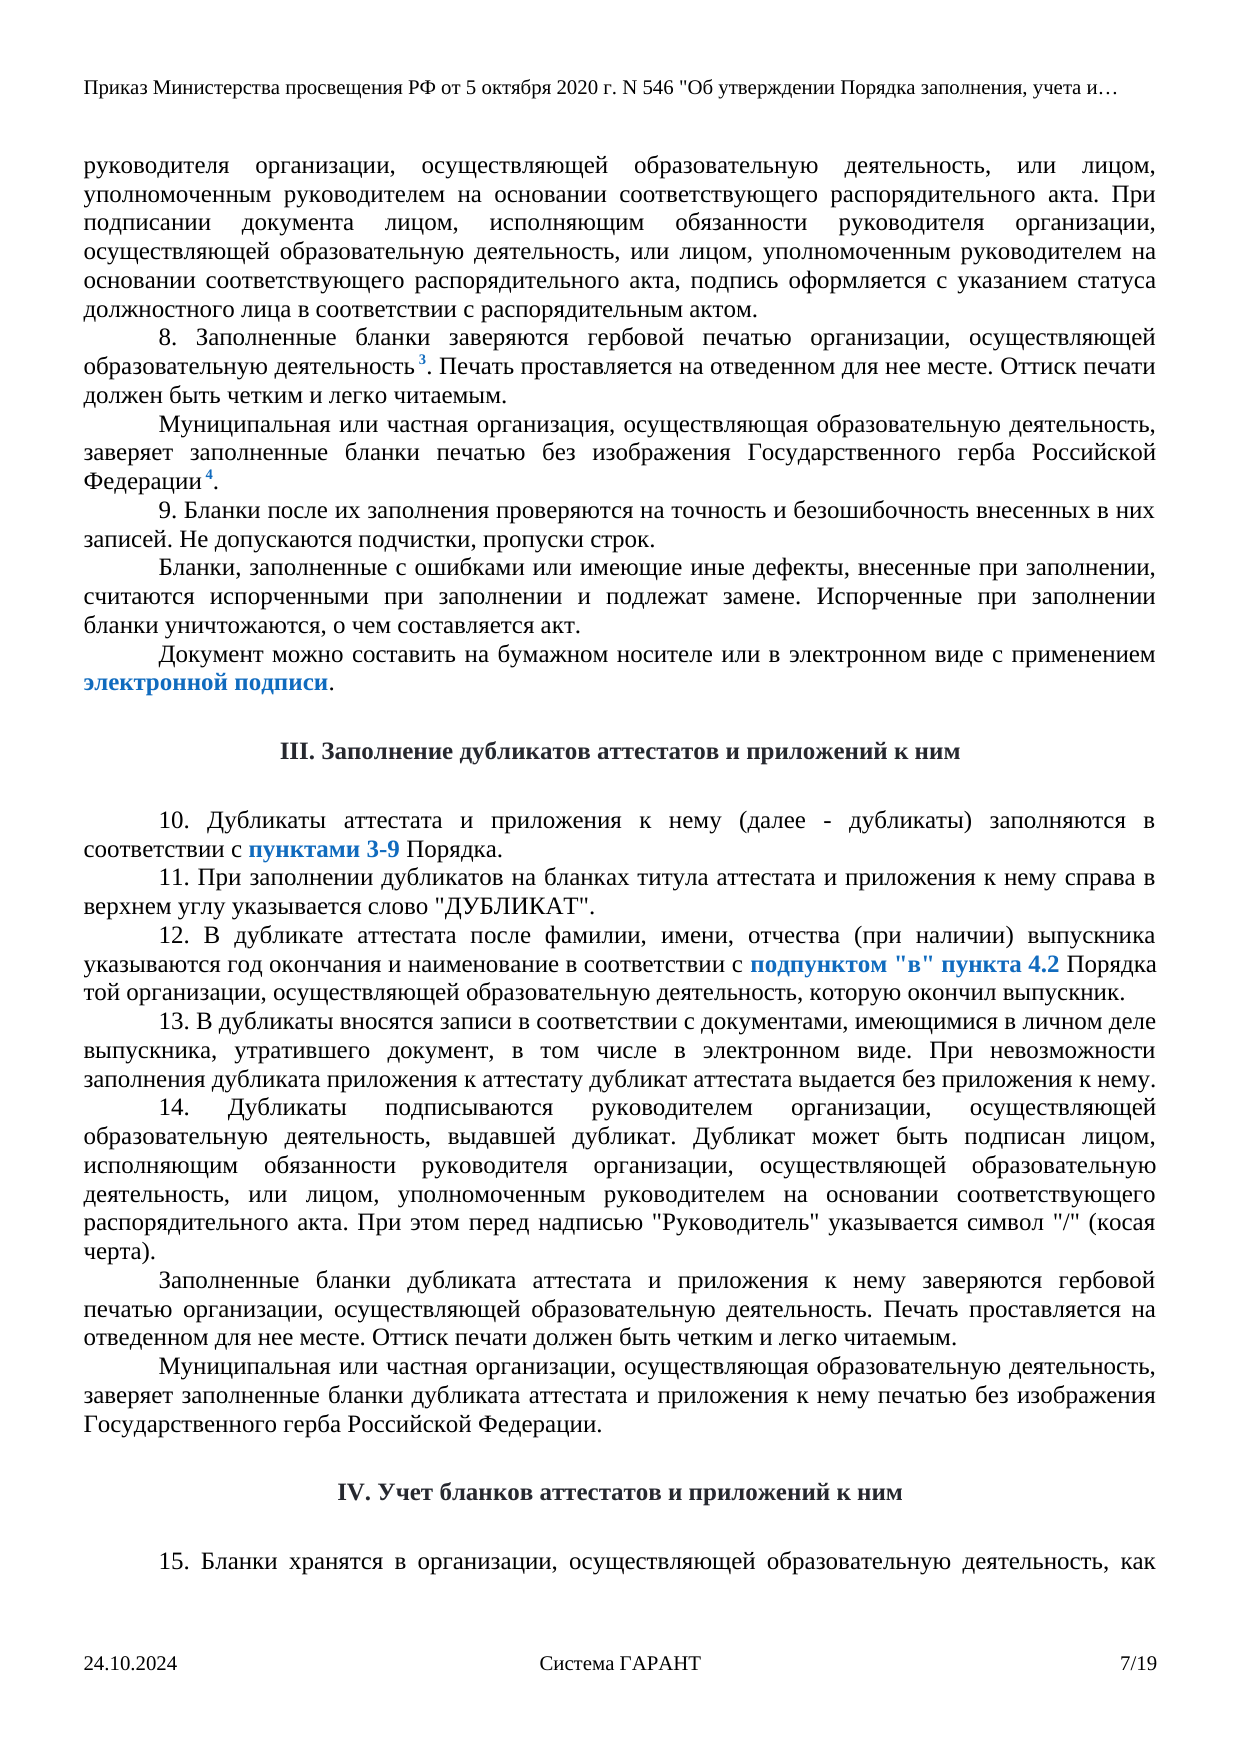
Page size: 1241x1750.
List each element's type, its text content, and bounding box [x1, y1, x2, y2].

text 13. В дубликаты вносятся записи в соответствии с документами, имеющимися в личном деле выпускника, утратившего документ, в том числе в электронном виде. При невозможности заполнения дубликата приложения к аттестату дубликат аттестата выдается без приложения к нему. [83, 1006, 1157, 1092]
text Муниципальная или частная организации, осуществляющая образовательную деятельность, заверяет заполненные бланки дубликата аттестата и приложения к нему печатью без изображения Государственного герба Российской Федерации. [83, 1351, 1157, 1437]
text Бланки, заполненные с ошибками или имеющие иные дефекты, внесенные при заполнении, считаются испорченными при заполнении и подлежат замене. Испорченные при заполнении бланки уничтожаются, о чем составляется акт. [83, 552, 1157, 639]
text 11. При заполнении дубликатов на бланках титула аттестата и приложения к нему справа в верхнем углу указывается слово "ДУБЛИКАТ". [83, 862, 1157, 920]
text Заполненные бланки дубликата аттестата и приложения к нему заверяются гербовой печатью организации, осуществляющей образовательную деятельность. Печать проставляется на отведенном для нее месте. Оттиск печати должен быть четким и легко читаемым. [83, 1265, 1157, 1351]
text 14. Дубликаты подписываются руководителем организации, осуществляющей образовательную деятельность, выдавшей дубликат. Дубликат может быть подписан лицом, исполняющим обязанности руководителя организации, осуществляющей образовательную деятельность, или лицом, уполномоченным руководителем на основании соответствующего распорядительного акта. При этом перед надписью "Руководитель" указывается символ "/" (косая черта). [83, 1092, 1157, 1265]
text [83, 1546, 1157, 1575]
subtitle III. Заполнение дубликатов аттестатов и приложений к ним [83, 736, 1157, 765]
text 8. Заполненные бланки заверяются гербовой печатью организации, осуществляющей образовательную деятельность 3. Печать проставляется на отведенном для нее месте. Оттиск печати должен быть четким и легко читаемым. [83, 322, 1157, 409]
text Муниципальная или частная организация, осуществляющая образовательную деятельность, заверяет заполненные бланки печатью без изображения Государственного герба Российской Федерации 4. [83, 409, 1157, 495]
text 10. Дубликаты аттестата и приложения к нему (далее - дубликаты) заполняются в соответствии с пунктами 3-9 Порядка. [83, 805, 1157, 862]
text 12. В дубликате аттестата после фамилии, имени, отчества (при наличии) выпускника указываются год окончания и наименование в соответствии с подпунктом "в" пункта 4.2 Порядка той организации, осуществляющей образовательную деятельность, которую окончил выпускник. [83, 920, 1157, 1006]
subtitle IV. Учет бланков аттестатов и приложений к ним [83, 1477, 1157, 1506]
text 9. Бланки после их заполнения проверяются на точность и безошибочность внесенных в них записей. Не допускаются подчистки, пропуски строк. [83, 495, 1157, 552]
text Документ можно составить на бумажном носителе или в электронном виде с применением электронной подписи. [83, 639, 1157, 696]
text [83, 150, 1157, 322]
